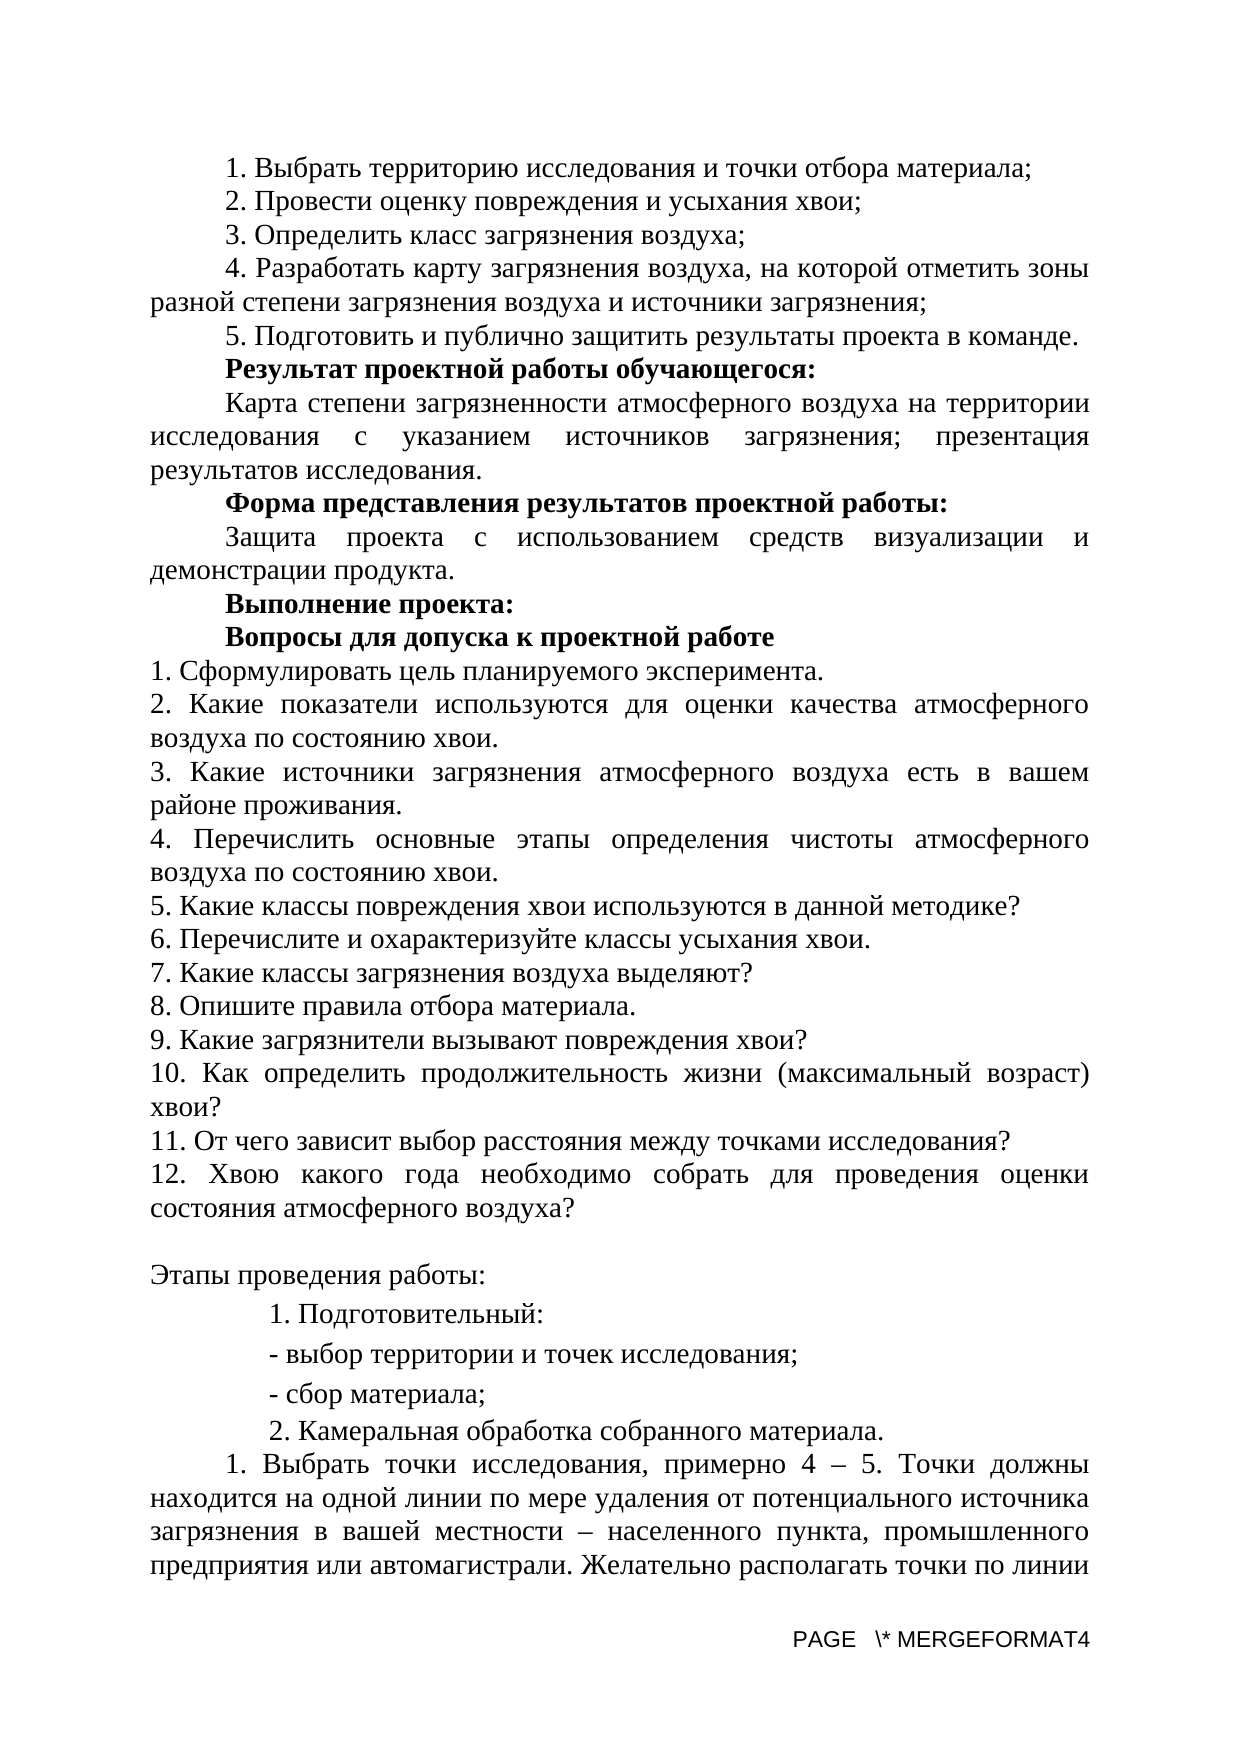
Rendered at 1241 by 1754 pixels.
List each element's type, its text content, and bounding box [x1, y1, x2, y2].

text 2. Какие показатели используются для оценки качества атмосферного воздуха по состоянию хвои. [150, 687, 1090, 754]
text 1. Подготовительный: [150, 1297, 1090, 1330]
text 10. Как определить продолжительность жизни (максимальный возраст) хвои? [150, 1056, 1090, 1123]
text Карта степени загрязненности атмосферного воздуха на территории исследования с указанием источников загрязнения; презентация результатов исследования. [150, 385, 1090, 485]
text 5. Подготовить и публично защитить результаты проекта в команде. [150, 318, 1090, 351]
text 5. Какие классы повреждения хвои используются в данной методике? [150, 888, 1090, 921]
text Вопросы для допуска к проектной работе [150, 619, 1090, 653]
text 4. Перечислить основные этапы определения чистоты атмосферного воздуха по состоянию хвои. [150, 821, 1090, 888]
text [150, 1446, 1090, 1581]
text - выбор территории и точек исследования; [150, 1336, 1090, 1370]
text 9. Какие загрязнители вызывают повреждения хвои? [150, 1022, 1090, 1056]
text Этапы проведения работы: [150, 1257, 1090, 1290]
text Результат проектной работы обучающегося: [150, 351, 1090, 385]
text 1. Сформулировать цель планируемого эксперимента. [150, 653, 1090, 687]
text 8. Опишите правила отбора материала. [150, 988, 1090, 1022]
text Защита проекта с использованием средств визуализации и демонстрации продукта. [150, 519, 1090, 586]
text 2. Камеральная обработка собранного материала. [150, 1413, 1090, 1446]
text 7. Какие классы загрязнения воздуха выделяют? [150, 955, 1090, 988]
text 12. Хвою какого года необходимо собрать для проведения оценки состояния атмосферного воздуха? [150, 1156, 1090, 1223]
text 6. Перечислите и охарактеризуйте классы усыхания хвои. [150, 921, 1090, 955]
text 1. Выбрать территорию исследования и точки отбора материала; [150, 150, 1090, 183]
text - сбор материала; [150, 1376, 1090, 1410]
text 3. Какие источники загрязнения атмосферного воздуха есть в вашем районе проживания. [150, 754, 1090, 821]
text 4. Разработать карту загрязнения воздуха, на которой отметить зоны разной степени загрязнения воздуха и источники загрязнения; [150, 251, 1090, 318]
text Форма представления результатов проектной работы: [150, 485, 1090, 519]
text 2. Провести оценку повреждения и усыхания хвои; [150, 183, 1090, 217]
text 3. Определить класс загрязнения воздуха; [150, 217, 1090, 251]
text Выполнение проекта: [150, 586, 1090, 619]
text 11. От чего зависит выбор расстояния между точками исследования? [150, 1123, 1090, 1156]
